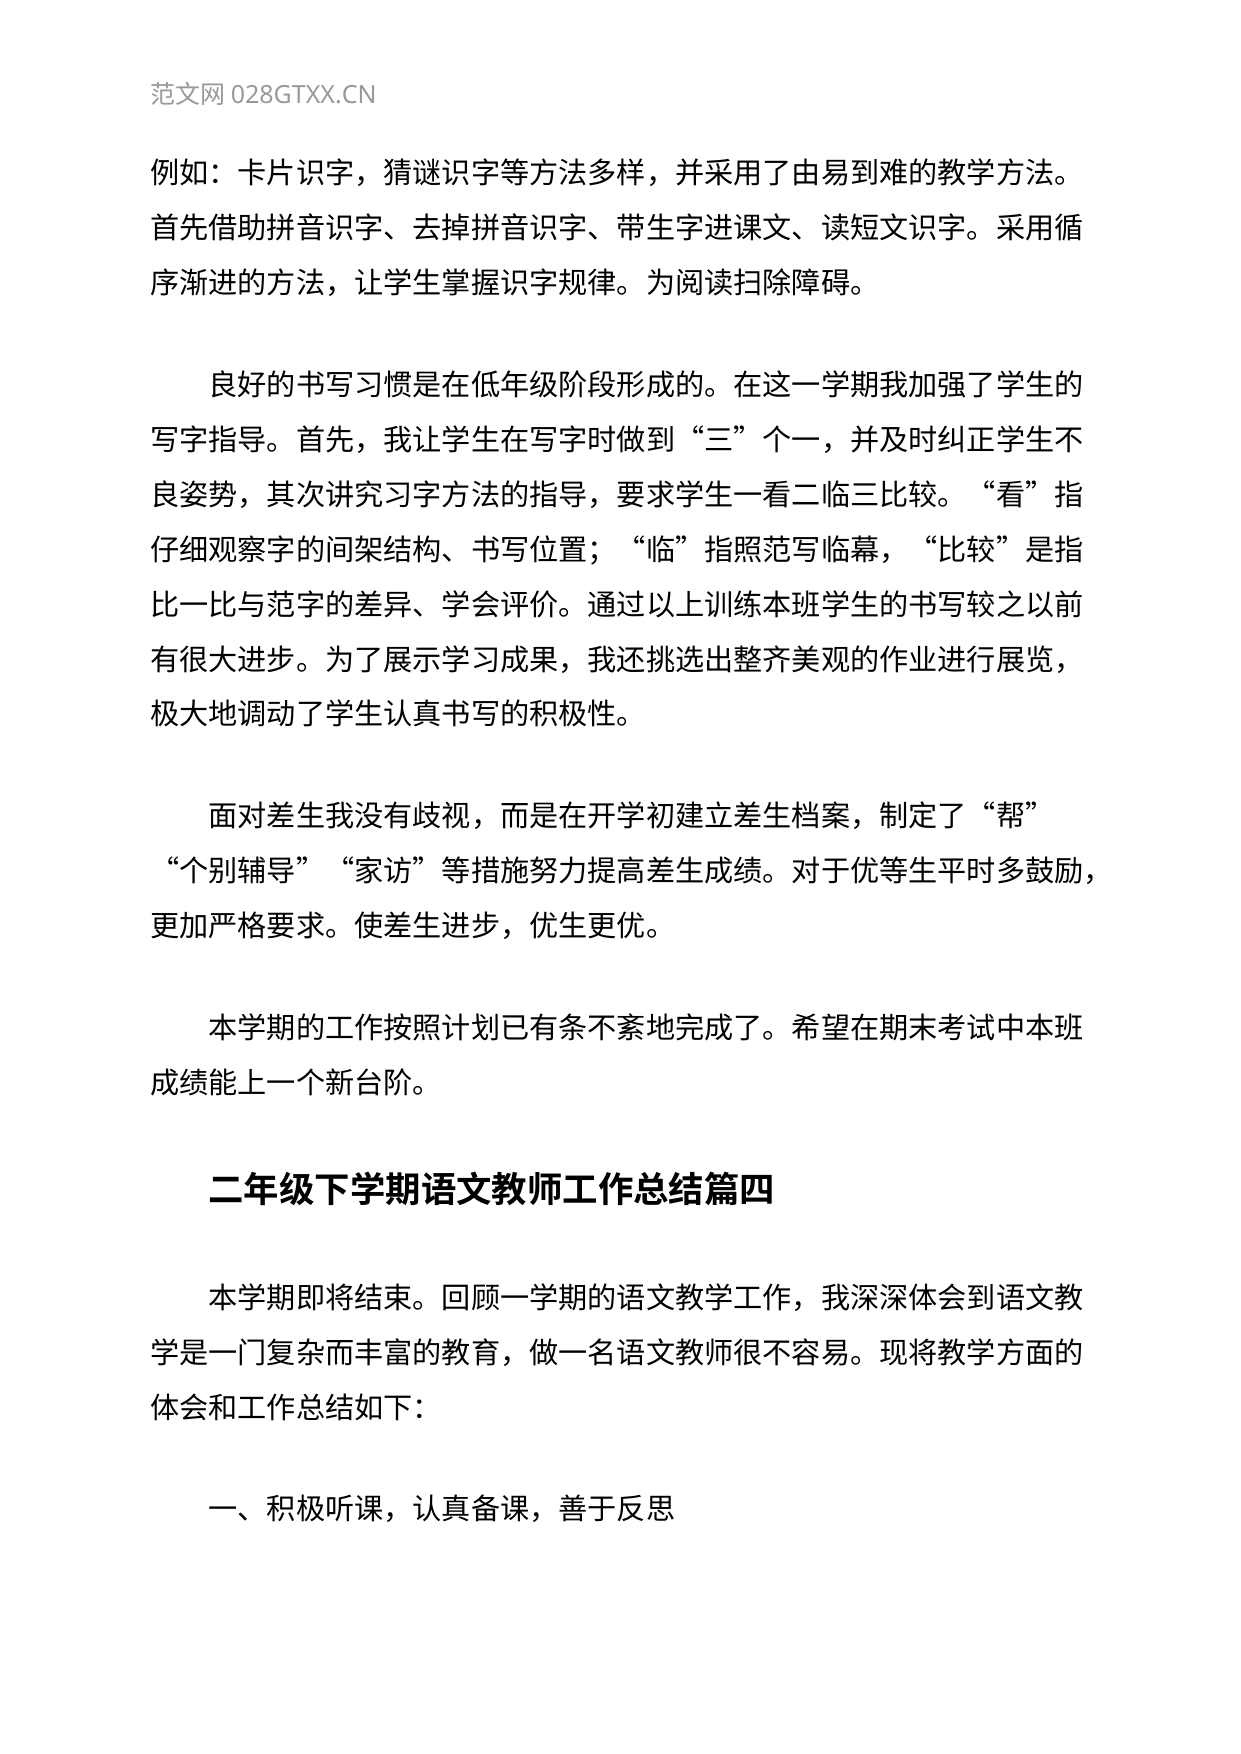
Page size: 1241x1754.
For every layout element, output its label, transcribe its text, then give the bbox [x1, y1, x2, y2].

text 本学期的工作按照计划已有条不紊地完成了。希望在期末考试中本班成绩能上一个新台阶。 [150, 1004, 1090, 1101]
text 良好的书写习惯是在低年级阶段形成的。在这一学期我加强了学生的写字指导。首先，我让学生在写字时做到“三”个一，并及时纠正学生不良姿势，其次讲究习字方法的指导，要求学生一看二临三比较。“看”指仔细观察字的间架结构、书写位置；“临”指照范写临幕，“比较”是指比一比与范字的差异、学会评价。通过以上训练本班学生的书写较之以前有很大进步。为了展示学习成果，我还挑选出整齐美观的作业进行展览，极大地调动了学生认真书写的积极性。 [150, 362, 1090, 733]
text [150, 150, 1090, 302]
text 面对差生我没有歧视，而是在开学初建立差生档案，制定了“帮”“个别辅导”“家访”等措施努力提高差生成绩。对于优等生平时多鼓励，更加严格要求。使差生进步，优生更优。 [150, 793, 1090, 945]
text 一、积极听课，认真备课，善于反思 [150, 1486, 1090, 1528]
text 本学期即将结束。回顾一学期的语文教学工作，我深深体会到语文教学是一门复杂而丰富的教育，做一名语文教师很不容易。现将教学方面的体会和工作总结如下： [150, 1274, 1090, 1426]
text 二年级下学期语文教师工作总结篇四 [150, 1161, 1090, 1212]
